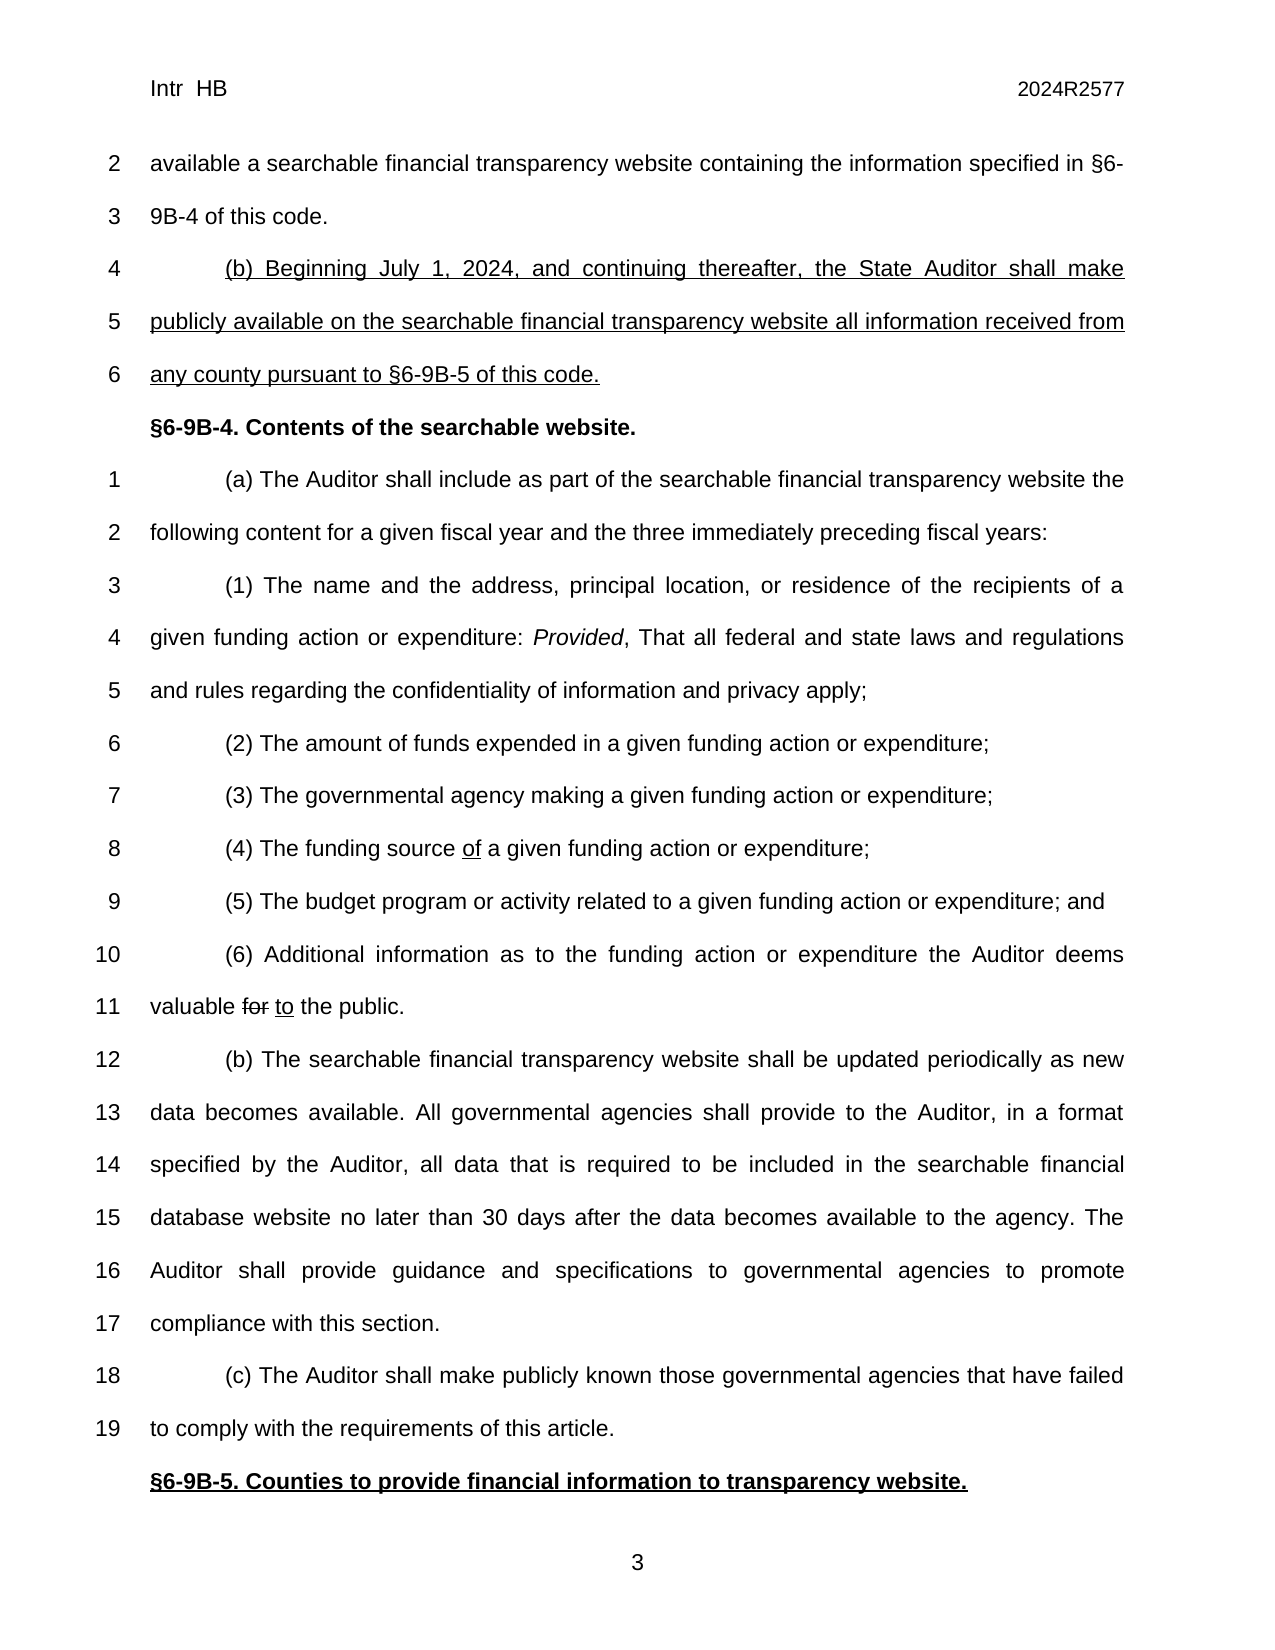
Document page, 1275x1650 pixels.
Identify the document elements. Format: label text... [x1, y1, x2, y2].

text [150, 150, 1125, 229]
subtitle §6-9B-4. Contents of the searchable website. [150, 413, 1125, 440]
text (4) The funding source of a given funding action or expenditure; [150, 835, 1125, 862]
text (1) The name and the address, principal location, or residence of the recipients of a given funding action or expenditure: Provided, That all federal and state laws and regulations and rules regarding the confidentiality of information and privacy apply; [150, 572, 1125, 703]
subtitle §6-9B-5. Counties to provide financial information to transparency website. [150, 1468, 1125, 1494]
text (b) Beginning July 1, 2024, and continuing thereafter, the State Auditor shall make publicly available on the searchable financial transparency website all information received from any county pursuant to §6-9B-5 of this code. [150, 255, 1125, 331]
text (2) The amount of funds expended in a given funding action or expenditure; [150, 730, 1125, 756]
text (6) Additional information as to the funding action or expenditure the Auditor deems valuable for to the public. [150, 941, 1125, 1020]
text (c) The Auditor shall make publicly known those governmental agencies that have failed to comply with the requirements of this article. [150, 1362, 1125, 1441]
text (5) The budget program or activity related to a given funding action or expenditure; and [150, 888, 1125, 914]
text (a) The Auditor shall include as part of the searchable financial transparency website the following content for a given fiscal year and the three immediately preceding fiscal years: [150, 466, 1125, 545]
text (b) The searchable financial transparency website shall be updated periodically as new data becomes available. All governmental agencies shall provide to the Auditor, in a format specified by the Auditor, all data that is required to be included in the searchable financial database website no later than 30 days after the data becomes available to the agency. The Auditor shall provide guidance and specifications to governmental agencies to promote compliance with this section. [150, 1046, 1125, 1336]
text (3) The governmental agency making a given funding action or expenditure; [150, 782, 1125, 809]
text (b) Beginning July 1, 2024, and continuing thereafter, the State Auditor shall make publicly available on the searchable financial transparency website all information received from any county pursuant to §6-9B-5 of this code. [150, 332, 1125, 387]
